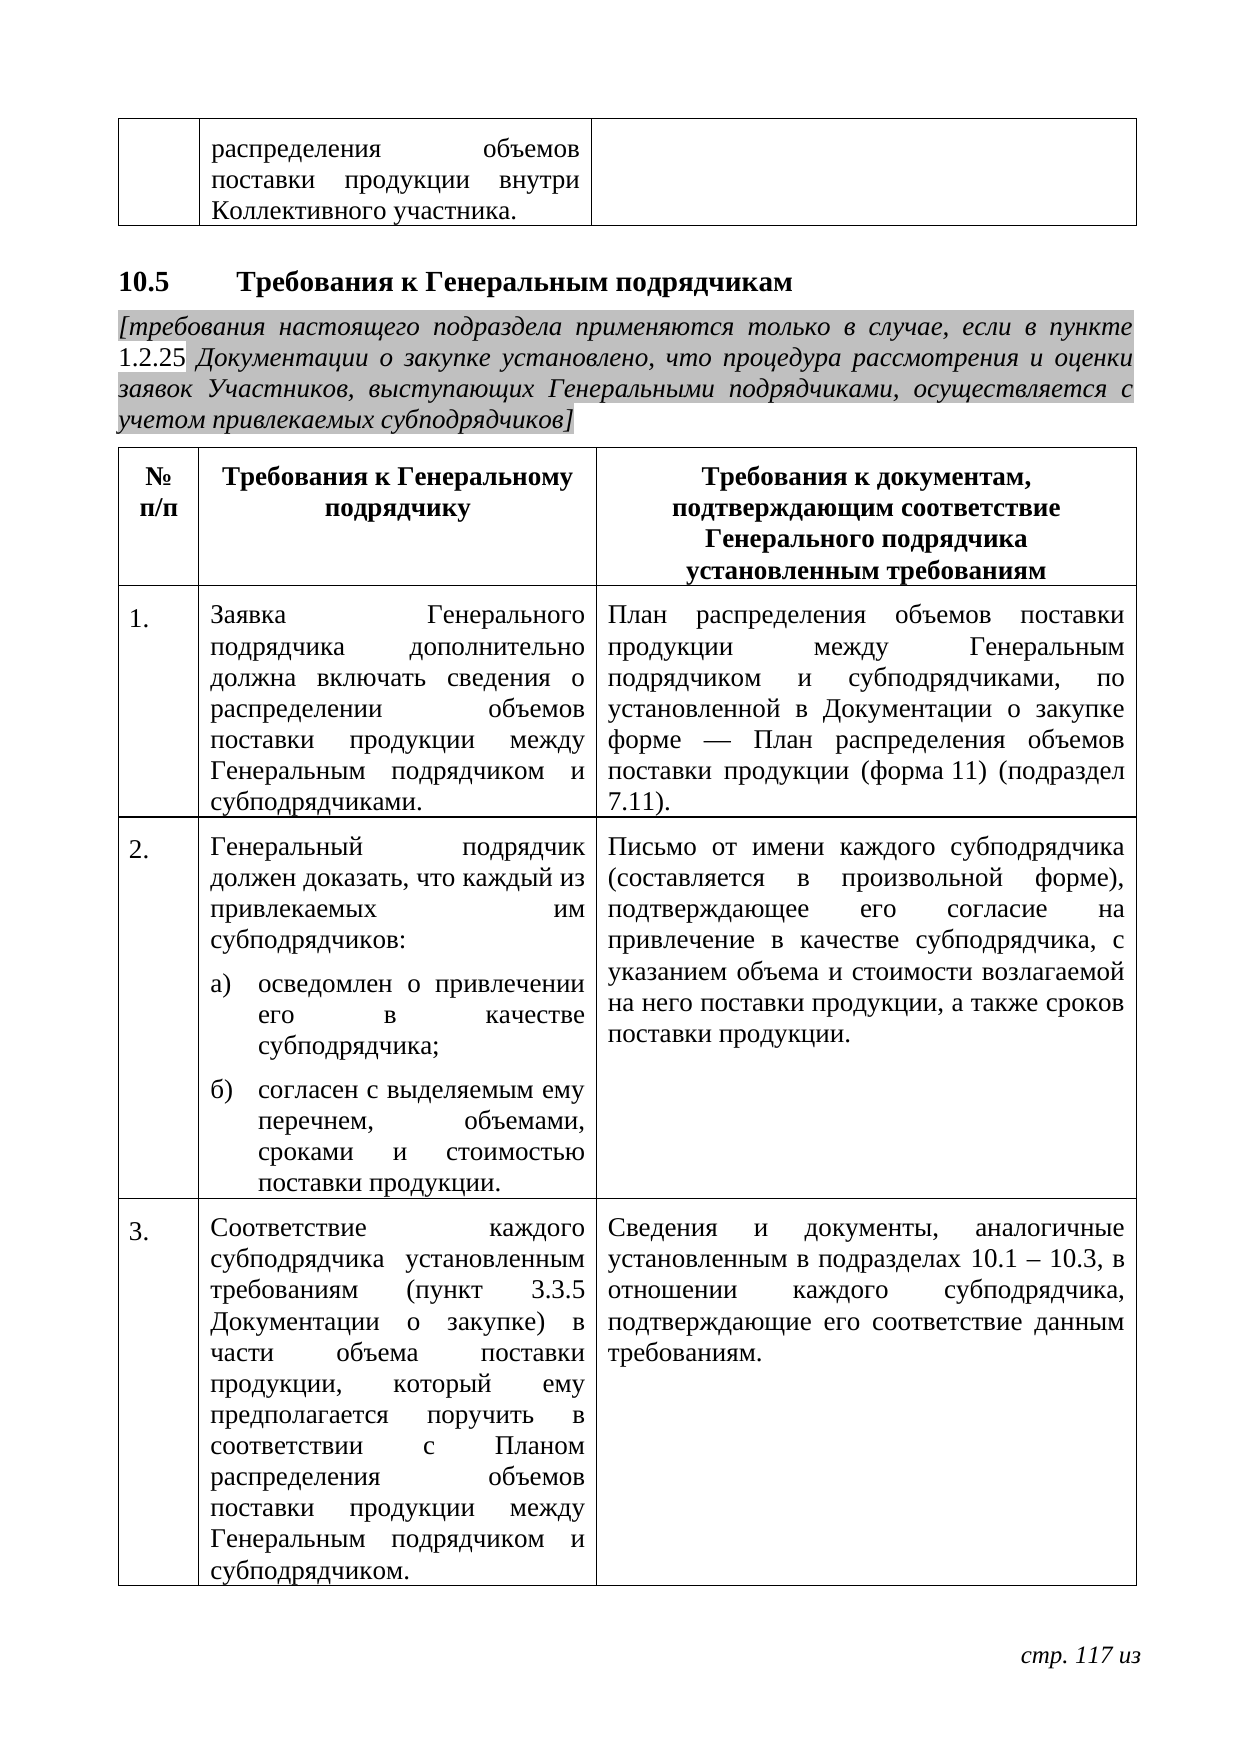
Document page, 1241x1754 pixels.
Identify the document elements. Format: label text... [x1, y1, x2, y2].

table_cell Генеральный подрядчик должен доказать, что каждый из привлекаемых им субподрядчиков: осведомлен о привлечении его в качестве субподрядчика; согласен с выделяемым ему перечнем, объемами, сроками и стоимостью поставки продукции. [199, 818, 596, 1198]
table_header № п/п [119, 448, 198, 585]
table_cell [592, 119, 1136, 225]
table_cell [119, 818, 198, 1198]
table_header Требования к документам, подтверждающим соответствие Генерального подрядчика установленным требованиям [597, 448, 1136, 585]
subtitle Требования к Генеральным подрядчикам [118, 264, 1137, 297]
table_cell [119, 119, 199, 225]
text [требования настоящего подраздела применяются только в случае, если в пункте 1.2.25 Документации о закупке установлено, что процедура рассмотрения и оценки заявок Участников, выступающих Генеральными подрядчиками, осуществляется с учетом привлекаемых субподрядчиков] [574, 310, 1137, 434]
table_cell План распределения объемов поставки продукции между Генеральным подрядчиком и субподрядчиками, по установленной в Документации о закупке форме — План распределения объемов поставки продукции (форма 11) (подраздел 7.11). [597, 586, 1136, 816]
table_cell Письмо от имени каждого субподрядчика (составляется в произвольной форме), подтверждающее его согласие на привлечение в качестве субподрядчика, с указанием объема и стоимости возлагаемой на него поставки продукции, а также сроков поставки продукции. [597, 818, 1136, 1198]
table_cell [119, 1199, 198, 1585]
table_cell [119, 586, 198, 816]
table_cell Соответствие каждого субподрядчика установленным требованиям (пункт 3.3.5 Документации о закупке) в части объема поставки продукции, который ему предполагается поручить в соответствии с Планом распределения объемов поставки продукции между Генеральным подрядчиком и субподрядчиком. [199, 1199, 596, 1585]
table_header Требования к Генеральному подрядчику [199, 448, 596, 585]
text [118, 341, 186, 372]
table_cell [200, 119, 591, 225]
table_cell Сведения и документы, аналогичные установленным в подразделах 10.1 – 10.3, в отношении каждого субподрядчика, подтверждающие его соответствие данным требованиям. [597, 1199, 1136, 1585]
table_cell Заявка Генерального подрядчика дополнительно должна включать сведения о распределении объемов поставки продукции между Генеральным подрядчиком и субподрядчиками. [199, 586, 596, 816]
